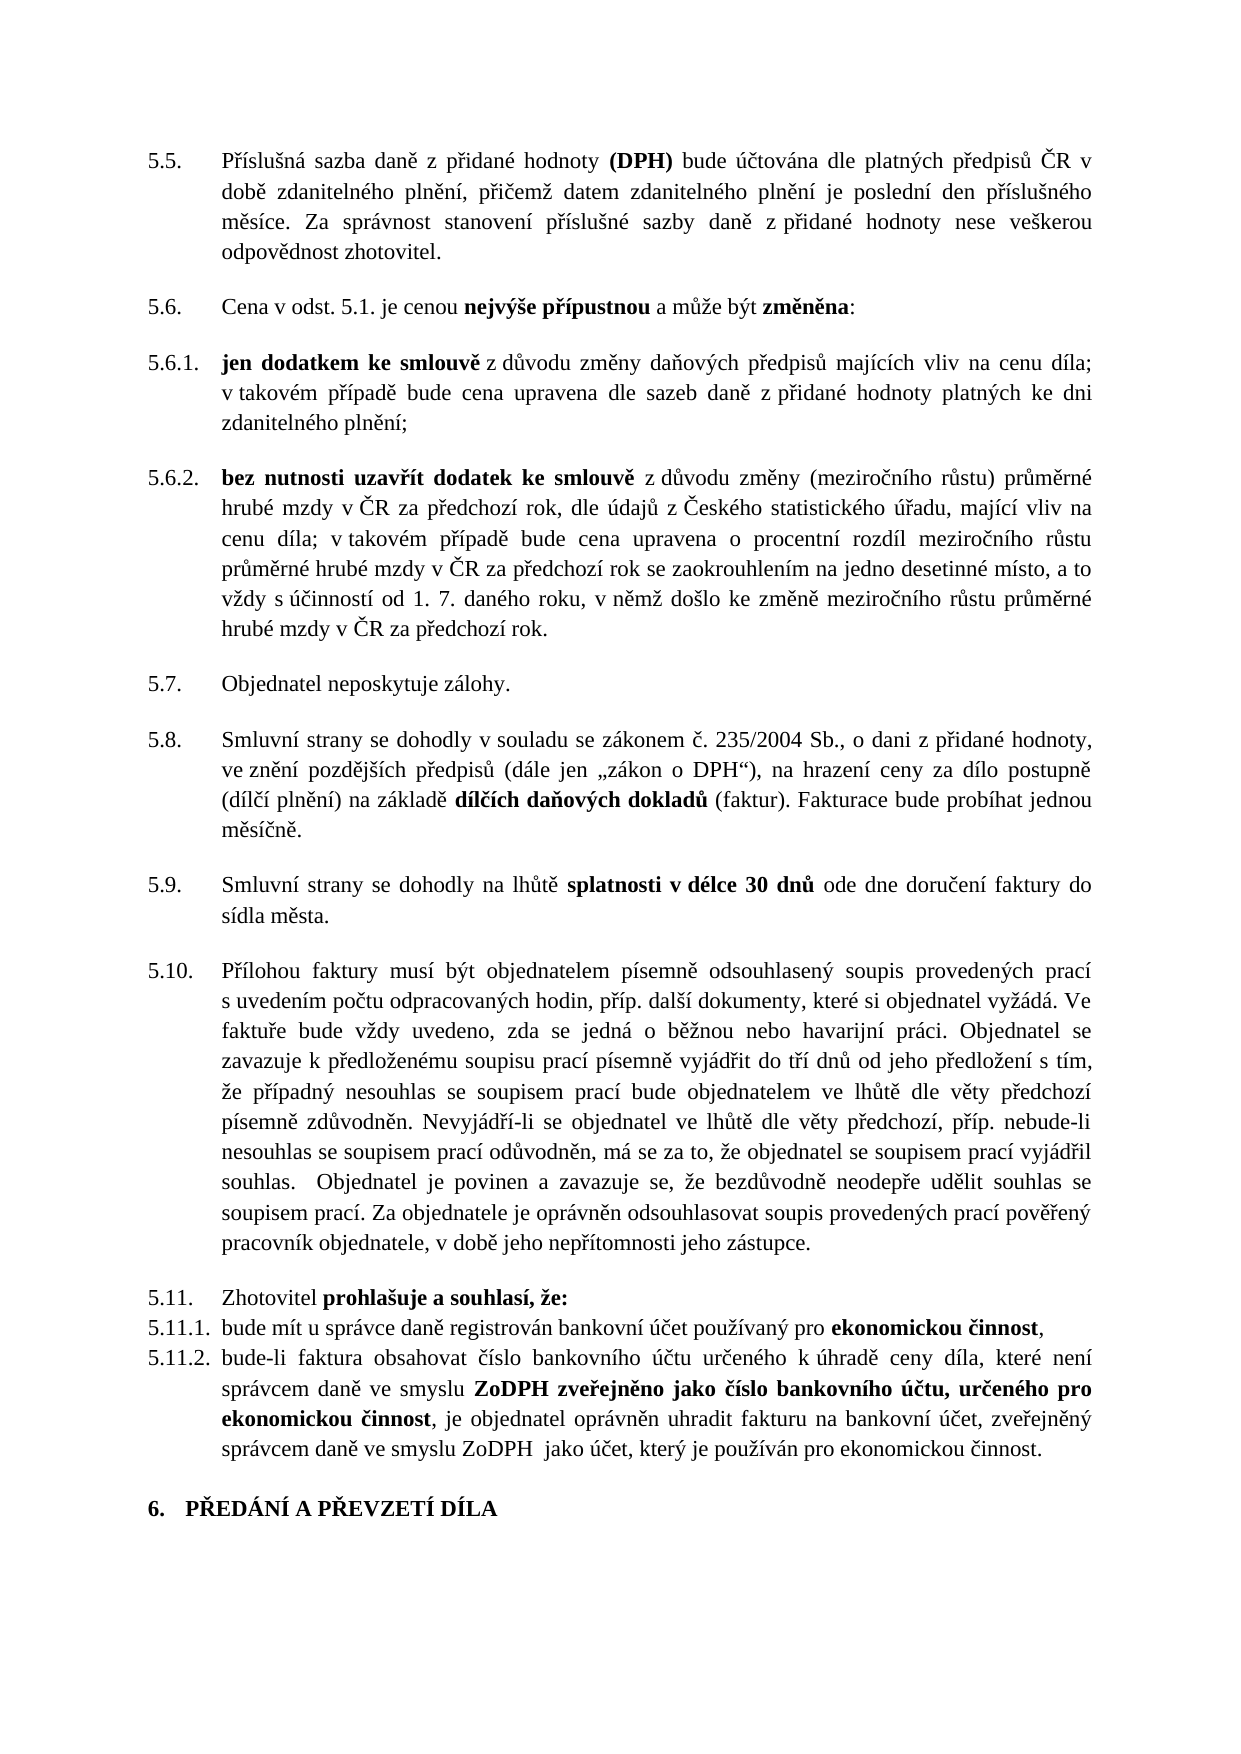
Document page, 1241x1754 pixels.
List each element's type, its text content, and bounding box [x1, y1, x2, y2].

list Příslušná sazba daně z přidané hodnoty (DPH) bude účtována dle platných předpisů ČR v době zdanitelného plnění, přičemž datem zdanitelného plnění je poslední den příslušného měsíce. Za správnost stanovení příslušné sazby daně z přidané hodnoty nese veškerou odpovědnost zhotovitel. [148, 148, 1093, 264]
list Přílohou faktury musí být objednatelem písemně odsouhlasený soupis provedených prací s uvedením počtu odpracovaných hodin, příp. další dokumenty, které si objednatel vyžádá. Ve faktuře bude vždy uvedeno, zda se jedná o běžnou nebo havarijní práci. Objednatel se zavazuje k předloženému soupisu prací písemně vyjádřit do tří dnů od jeho předložení s tím, že případný nesouhlas se soupisem prací bude objednatelem ve lhůtě dle věty předchozí písemně zdůvodněn. Nevyjádří-li se objednatel ve lhůtě dle věty předchozí, příp. nebude-li nesouhlas se soupisem prací odůvodněn, má se za to, že objednatel se soupisem prací vyjádřil souhlas. Objednatel je povinen a zavazuje se, že bezdůvodně neodepře udělit souhlas se soupisem prací. Za objednatele je oprávněn odsouhlasovat soupis provedených prací pověřený pracovník objednatele, v době jeho nepřítomnosti jeho zástupce. [148, 957, 1093, 1255]
list Objednatel neposkytuje zálohy. [148, 671, 1093, 697]
list Smluvní strany se dohodly v souladu se zákonem č. 235/2004 Sb., o dani z přidané hodnoty, ve znění pozdějších předpisů (dále jen „zákon o DPH“), na hrazení ceny za dílo postupně (dílčí plnění) na základě dílčích daňových dokladů (faktur). Fakturace bude probíhat jednou měsíčně. [148, 726, 1093, 843]
list PŘEDÁNÍ A PŘEVZETÍ DÍLA [148, 1496, 1093, 1522]
list Smluvní strany se dohodly na lhůtě splatnosti v délce 30 dnů ode dne doručení faktury do sídla města. [148, 872, 1093, 928]
list bez nutnosti uzavřít dodatek ke smlouvě z důvodu změny (meziročního růstu) průměrné hrubé mzdy v ČR za předchozí rok, dle údajů z Českého statistického úřadu, mající vliv na cenu díla; v takovém případě bude cena upravena o procentní rozdíl meziročního růstu průměrné hrubé mzdy v ČR za předchozí rok se zaokrouhlením na jedno desetinné místo, a to vždy s účinností od 1. 7. daného roku, v němž došlo ke změně meziročního růstu průměrné hrubé mzdy v ČR za předchozí rok. [148, 464, 1093, 642]
list bude mít u správce daně registrován bankovní účet používaný pro ekonomickou činnost, [148, 1314, 1093, 1341]
list bude-li faktura obsahovat číslo bankovního účtu určeného k úhradě ceny díla, které není správcem daně ve smyslu ZoDPH zveřejněno jako číslo bankovního účtu, určeného pro ekonomickou činnost, je objednatel oprávněn uhradit fakturu na bankovní účet, zveřejněný správcem daně ve smyslu ZoDPH jako účet, který je používán pro ekonomickou činnost. [148, 1344, 1093, 1461]
list Zhotovitel prohlašuje a souhlasí, že: [148, 1284, 1093, 1310]
list jen dodatkem ke smlouvě z důvodu změny daňových předpisů majících vliv na cenu díla; v takovém případě bude cena upravena dle sazeb daně z přidané hodnoty platných ke dni zdanitelného plnění; [148, 349, 1093, 435]
list Cena v odst. 5.1. je cenou nejvýše přípustnou a může být změněna: [148, 293, 1093, 320]
